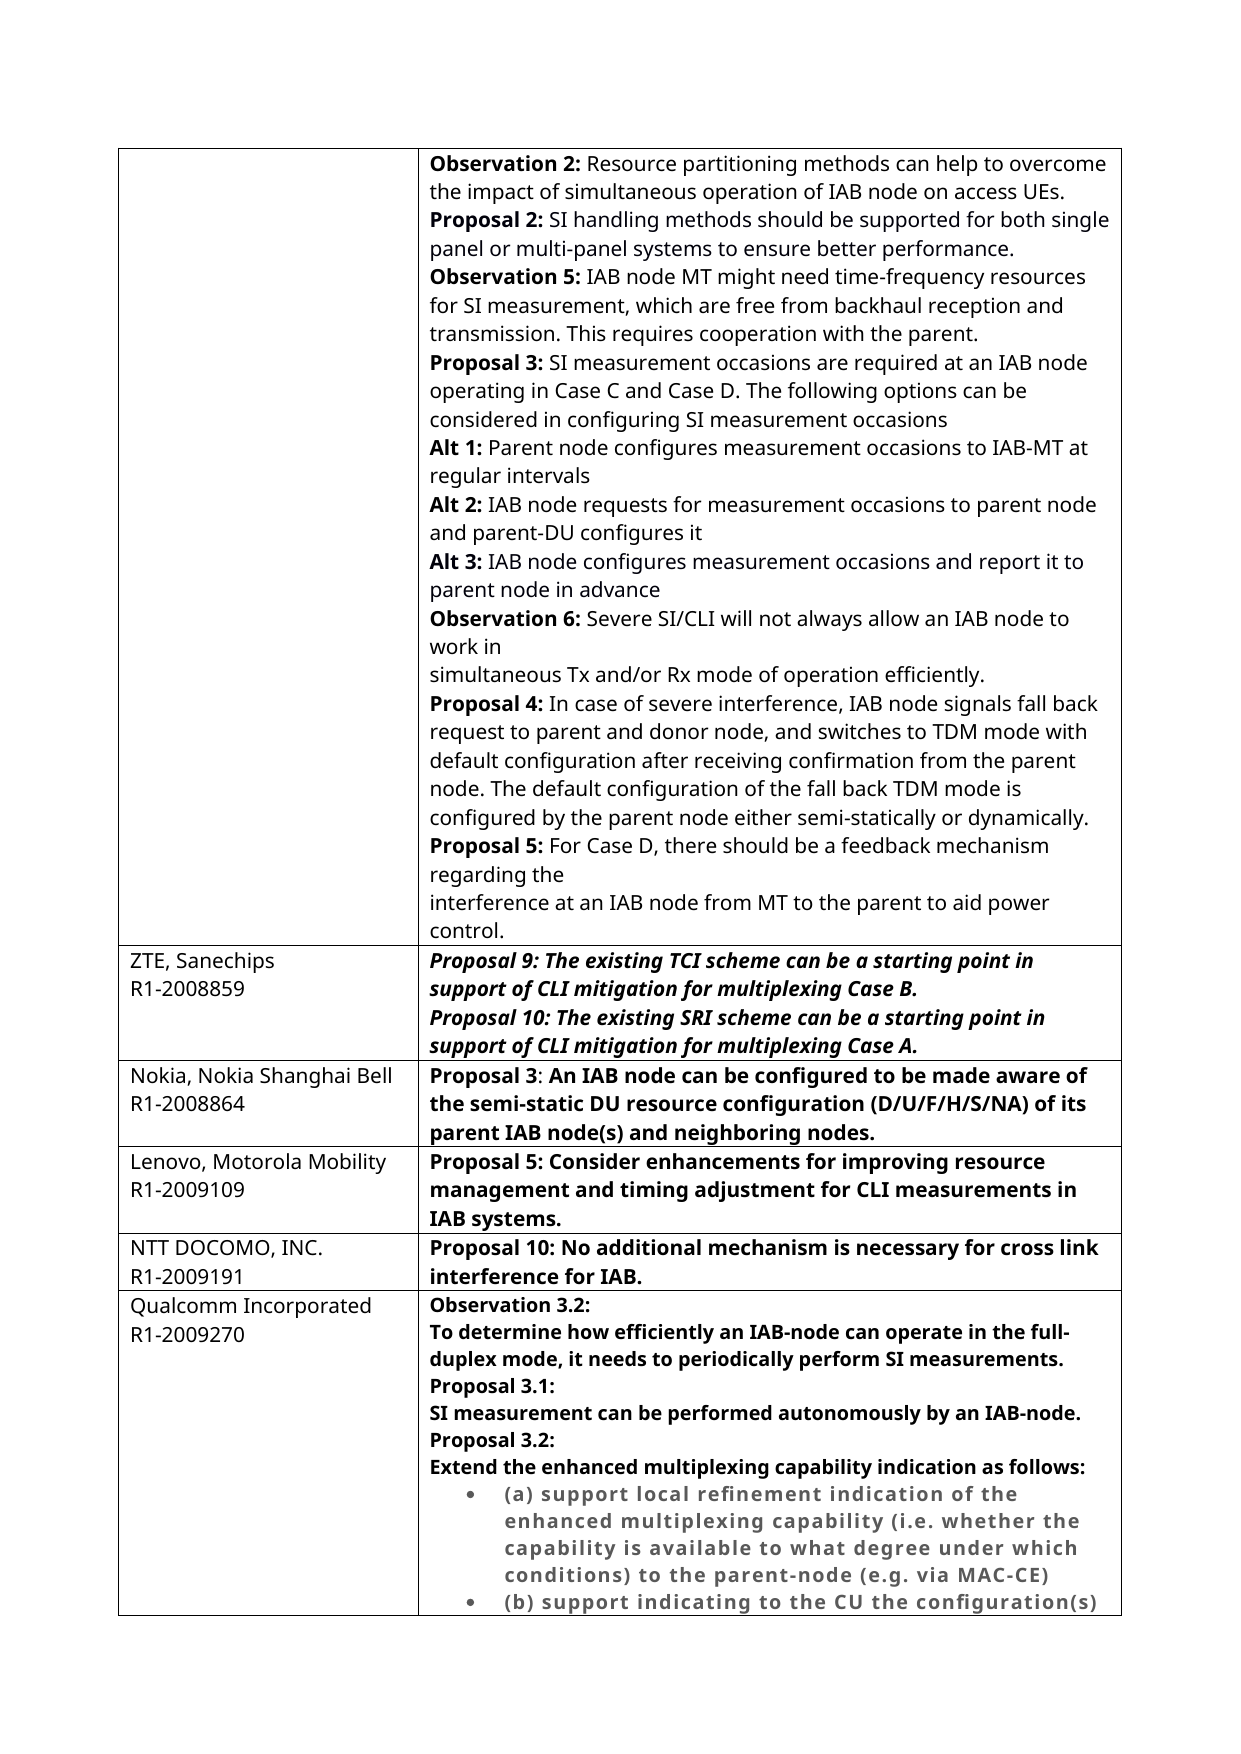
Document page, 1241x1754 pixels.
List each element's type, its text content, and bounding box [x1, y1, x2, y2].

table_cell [419, 149, 1121, 945]
table_cell Proposal 3: An IAB node can be configured to be made aware of the semi-static DU resource configuration (D/U/F/H/S/NA) of its parent IAB node(s) and neighboring nodes. [419, 1061, 1121, 1146]
table_cell ZTE, Sanechips R1-2008859 [119, 946, 418, 1060]
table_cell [419, 1291, 1121, 1615]
table_cell Proposal 9: The existing TCI scheme can be a starting point in support of CLI mitigation for multiplexing Case B. Proposal 10: The existing SRI scheme can be a starting point in support of CLI mitigation for multiplexing Case A. [419, 946, 1121, 1060]
table_cell Lenovo, Motorola Mobility R1-2009109 [119, 1147, 418, 1232]
table_cell Proposal 10: No additional mechanism is necessary for cross link interference for IAB. [419, 1234, 1121, 1290]
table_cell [119, 149, 418, 945]
table_cell NTT DOCOMO, INC. R1-2009191 [119, 1234, 418, 1290]
table_cell Proposal 5: Consider enhancements for improving resource management and timing adjustment for CLI measurements in IAB systems. [419, 1147, 1121, 1232]
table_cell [119, 1291, 418, 1615]
table_cell Nokia, Nokia Shanghai Bell R1-2008864 [119, 1061, 418, 1146]
